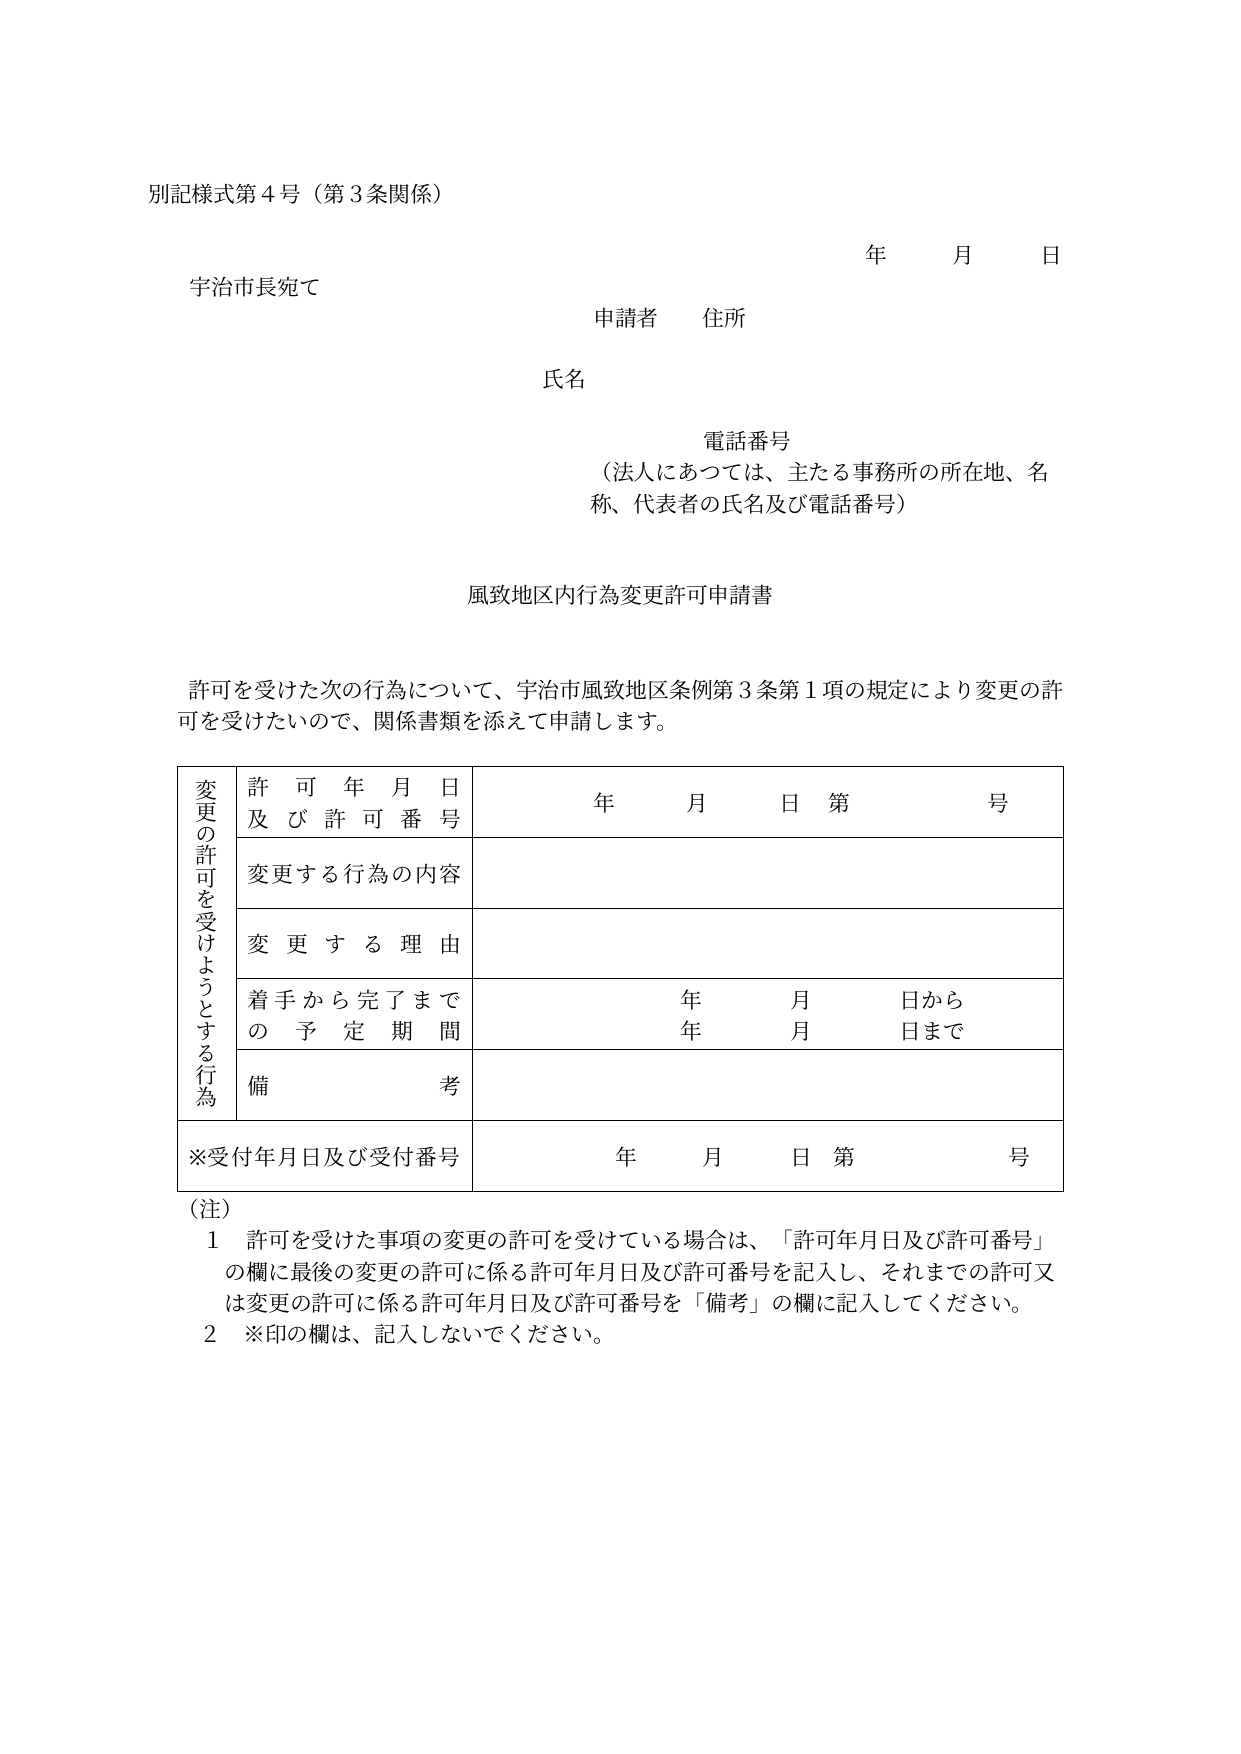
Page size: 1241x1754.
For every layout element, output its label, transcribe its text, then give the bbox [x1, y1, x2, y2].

text 許可を受けた次の行為について、宇治市風致地区条例第３条第１項の規定により変更の許可を受けたいので、関係書類を添えて申請します。 [177, 673, 1063, 736]
table_cell 備考 [237, 1050, 472, 1120]
table_cell 変更する行為の内容 [237, 838, 472, 907]
text 年 月 日 [177, 238, 1062, 270]
table_cell 変更する理由 [237, 909, 472, 978]
text 風致地区内行為変更許可申請書 [177, 578, 1063, 609]
text 別記様式第４号（第３条関係） [148, 177, 1063, 209]
text １ 許可を受けた事項の変更の許可を受けている場合は、「許可年月日及び許可番号」の欄に最後の変更の許可に係る許可年月日及び許可番号を記入し、それまでの許可又は変更の許可に係る許可年月日及び許可番号を「備考」の欄に記入してください。 [202, 1223, 1063, 1318]
table_header 年 月 日 第 号 [473, 767, 1063, 837]
text （注） [177, 1192, 1063, 1223]
text ２ ※印の欄は、記入しないでください。 [177, 1318, 1063, 1349]
text 宇治市長宛て [189, 270, 1063, 301]
text 申請者 住所 [177, 301, 1063, 333]
table_cell [473, 1050, 1063, 1120]
text （法人にあつては、主たる事務所の所在地、名 称、代表者の氏名及び電話番号） [590, 455, 1063, 518]
table_cell [473, 838, 1063, 907]
text 氏名 [177, 363, 1063, 394]
text 電話番号 [189, 424, 1063, 455]
table_cell ※受付年月日及び受付番号 [178, 1121, 472, 1191]
table_cell 年 月 日から 年 月 日まで [473, 979, 1063, 1049]
table_cell 着手から完了まで の予定期間 [237, 979, 472, 1049]
table_cell [473, 909, 1063, 978]
table_cell 年 月 日 第 号 [473, 1121, 1063, 1191]
table_header 変更の許可を受けようとする行為 [178, 767, 236, 1120]
table_header 許可年月日 及び許可番号 [237, 767, 472, 837]
